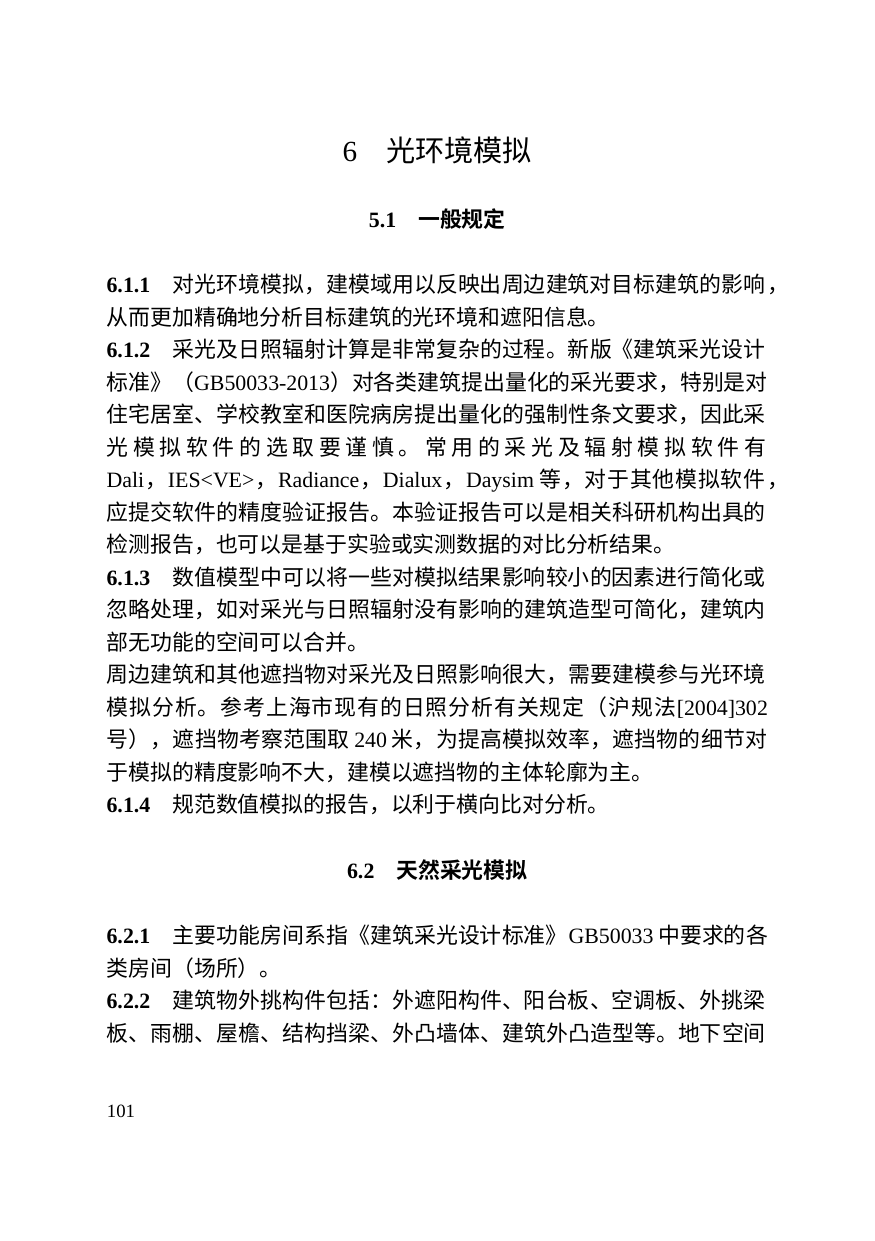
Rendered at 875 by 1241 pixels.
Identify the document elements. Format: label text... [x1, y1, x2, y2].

text 6.2 天然采光模拟 [106, 852, 768, 885]
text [106, 983, 768, 1048]
text 5.1 一般规定 [106, 201, 768, 234]
text 6.2.1 主要功能房间系指《建筑采光设计标准》GB50033中要求的各类房间（场所）。 [106, 918, 768, 983]
text 6.1.3 数值模型中可以将一些对模拟结果影响较小的因素进行简化或忽略处理，如对采光与日照辐射没有影响的建筑造型可简化，建筑内部无功能的空间可以合并。 [106, 559, 768, 657]
text 周边建筑和其他遮挡物对采光及日照影响很大，需要建模参与光环境模拟分析。参考上海市现有的日照分析有关规定（沪规法[2004]302号），遮挡物考察范围取240米，为提高模拟效率，遮挡物的细节对于模拟的精度影响不大，建模以遮挡物的主体轮廓为主。 [106, 657, 768, 787]
text 6.1.2 采光及日照辐射计算是非常复杂的过程。新版《建筑采光设计标准》（GB50033-2013）对各类建筑提出量化的采光要求，特别是对住宅居室、学校教室和医院病房提出量化的强制性条文要求，因此采光模拟软件的选取要谨慎。常用的采光及辐射模拟软件有Dali，IES<VE>，Radiance，Dialux，Daysim等，对于其他模拟软件，应提交软件的精度验证报告。本验证报告可以是相关科研机构出具的检测报告，也可以是基于实验或实测数据的对比分析结果。 [106, 332, 768, 559]
text 6.1.4 规范数值模拟的报告，以利于横向比对分析。 [106, 787, 768, 819]
text 6 光环境模拟 [106, 135, 768, 168]
text 6.1.1 对光环境模拟，建模域用以反映出周边建筑对目标建筑的影响，从而更加精确地分析目标建筑的光环境和遮阳信息。 [106, 267, 768, 332]
